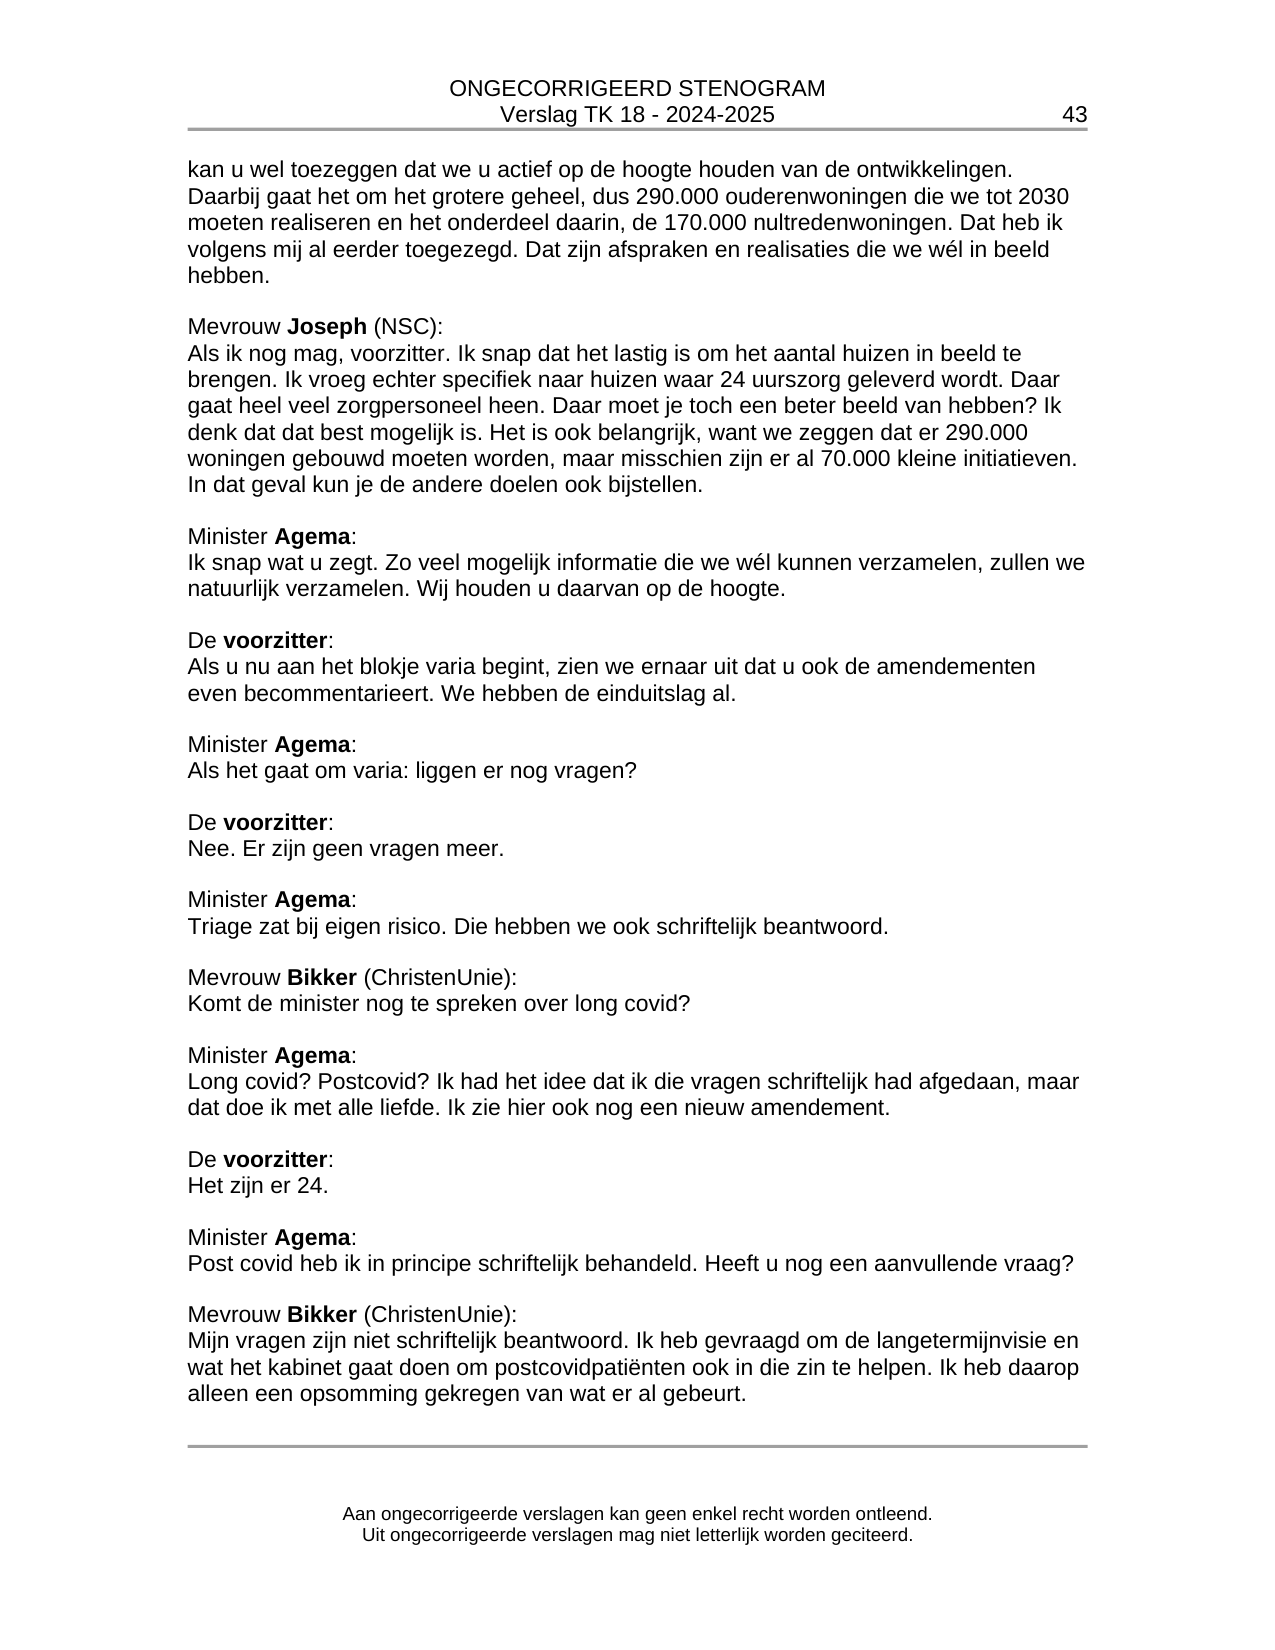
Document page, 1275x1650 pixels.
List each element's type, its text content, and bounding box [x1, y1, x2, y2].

text Mevrouw Bikker (ChristenUnie): Mijn vragen zijn niet schriftelijk beantwoord. Ik heb gevraagd om de langetermijnvisie en wat het kabinet gaat doen om postcovidpatiënten ook in die zin te helpen. Ik heb daarop alleen een opsomming gekregen van wat er al gebeurt. [187, 1301, 1087, 1407]
text De voorzitter: Nee. Er zijn geen vragen meer. [187, 808, 1087, 861]
text Minister Agema: Ik snap wat u zegt. Zo veel mogelijk informatie die we wél kunnen verzamelen, zullen we natuurlijk verzamelen. Wij houden u daarvan op de hoogte. [187, 523, 1087, 602]
text Minister Agema: Triage zat bij eigen risico. Die hebben we ook schriftelijk beantwoord. [187, 886, 1087, 939]
text Minister Agema: Long covid? Postcovid? Ik had het idee dat ik die vragen schriftelijk had afgedaan, maar dat doe ik met alle liefde. Ik zie hier ook nog een nieuw amendement. [187, 1042, 1087, 1121]
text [187, 156, 1087, 288]
text De voorzitter: Het zijn er 24. [187, 1146, 1087, 1198]
text De voorzitter: Als u nu aan het blokje varia begint, zien we ernaar uit dat u ook de amendementen even becommentarieert. We hebben de einduitslag al. [187, 627, 1087, 706]
text Minister Agema: Post covid heb ik in principe schriftelijk behandeld. Heeft u nog een aanvullende vraag? [187, 1223, 1087, 1276]
text Mevrouw Bikker (ChristenUnie): Komt de minister nog te spreken over long covid? [187, 964, 1087, 1017]
text Minister Agema: Als het gaat om varia: liggen er nog vragen? [187, 731, 1087, 783]
text Mevrouw Joseph (NSC): Als ik nog mag, voorzitter. Ik snap dat het lastig is om het aantal huizen in beeld te brengen. Ik vroeg echter specifiek naar huizen waar 24 uurszorg geleverd wordt. Daar gaat heel veel zorgpersoneel heen. Daar moet je toch een beter beeld van hebben? Ik denk dat dat best mogelijk is. Het is ook belangrijk, want we zeggen dat er 290.000 woningen gebouwd moeten worden, maar misschien zijn er al 70.000 kleine initiatieven. In dat geval kun je de andere doelen ook bijstellen. [187, 313, 1087, 498]
